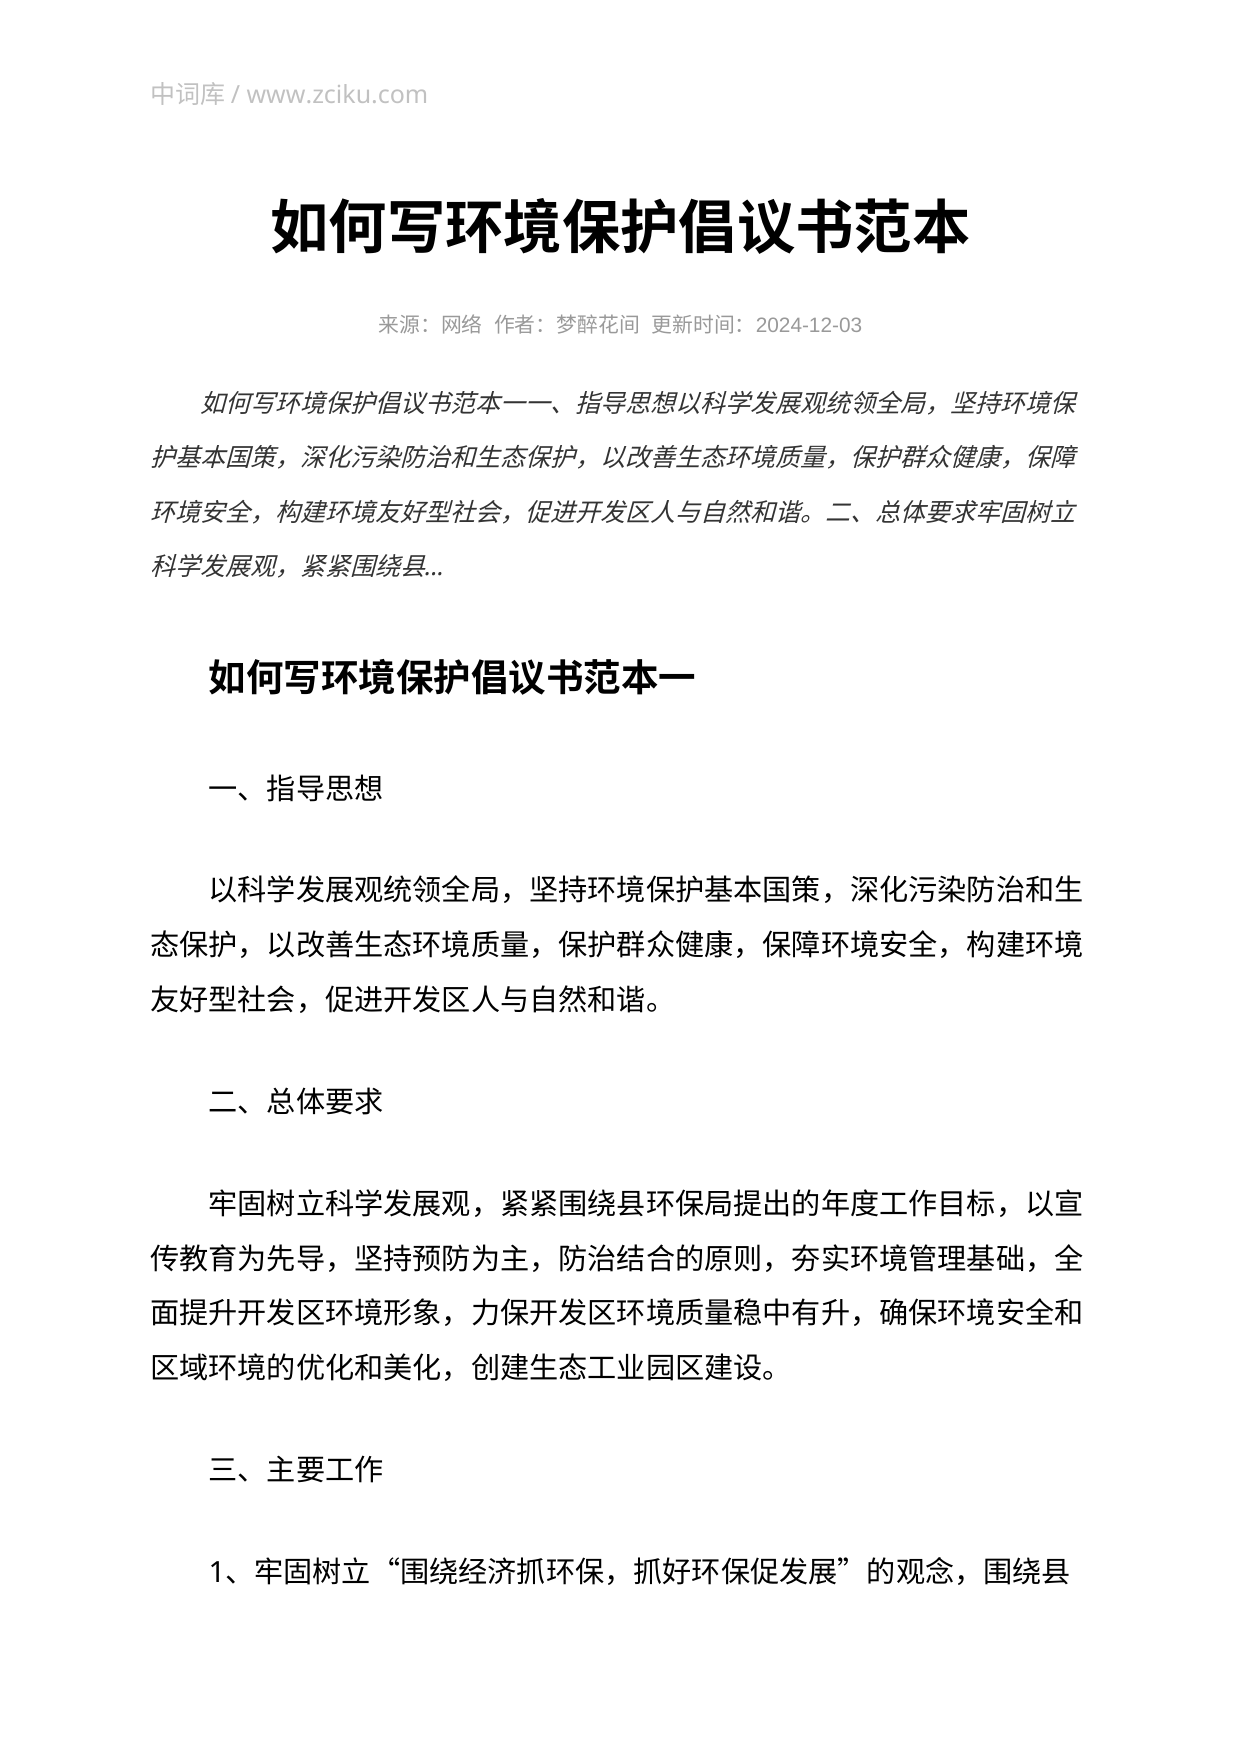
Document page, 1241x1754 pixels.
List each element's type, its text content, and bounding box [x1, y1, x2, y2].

text 二、总体要求 [150, 1078, 1090, 1121]
text 以科学发展观统领全局，坚持环境保护基本国策，深化污染防治和生态保护，以改善生态环境质量，保护群众健康，保障环境安全，构建环境友好型社会，促进开发区人与自然和谐。 [150, 867, 1090, 1019]
text 三、主要工作 [150, 1447, 1090, 1489]
text 来源：网络 作者：梦醉花间 更新时间：2024-12-03 [150, 313, 1090, 337]
text 牢固树立科学发展观，紧紧围绕县环保局提出的年度工作目标，以宣传教育为先导，坚持预防为主，防治结合的原则，夯实环境管理基础，全面提升开发区环境形象，力保开发区环境质量稳中有升，确保环境安全和区域环境的优化和美化，创建生态工业园区建设。 [150, 1180, 1090, 1387]
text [150, 1548, 1090, 1591]
subtitle 如何写环境保护倡议书范本 [150, 181, 1090, 266]
text 一、指导思想 [150, 765, 1090, 807]
text 如何写环境保护倡议书范本一一、指导思想以科学发展观统领全局，坚持环境保护基本国策，深化污染防治和生态保护，以改善生态环境质量，保护群众健康，保障环境安全，构建环境友好型社会，促进开发区人与自然和谐。二、总体要求牢固树立科学发展观，紧紧围绕县... [150, 383, 1090, 583]
text 如何写环境保护倡议书范本一 [150, 648, 1090, 702]
